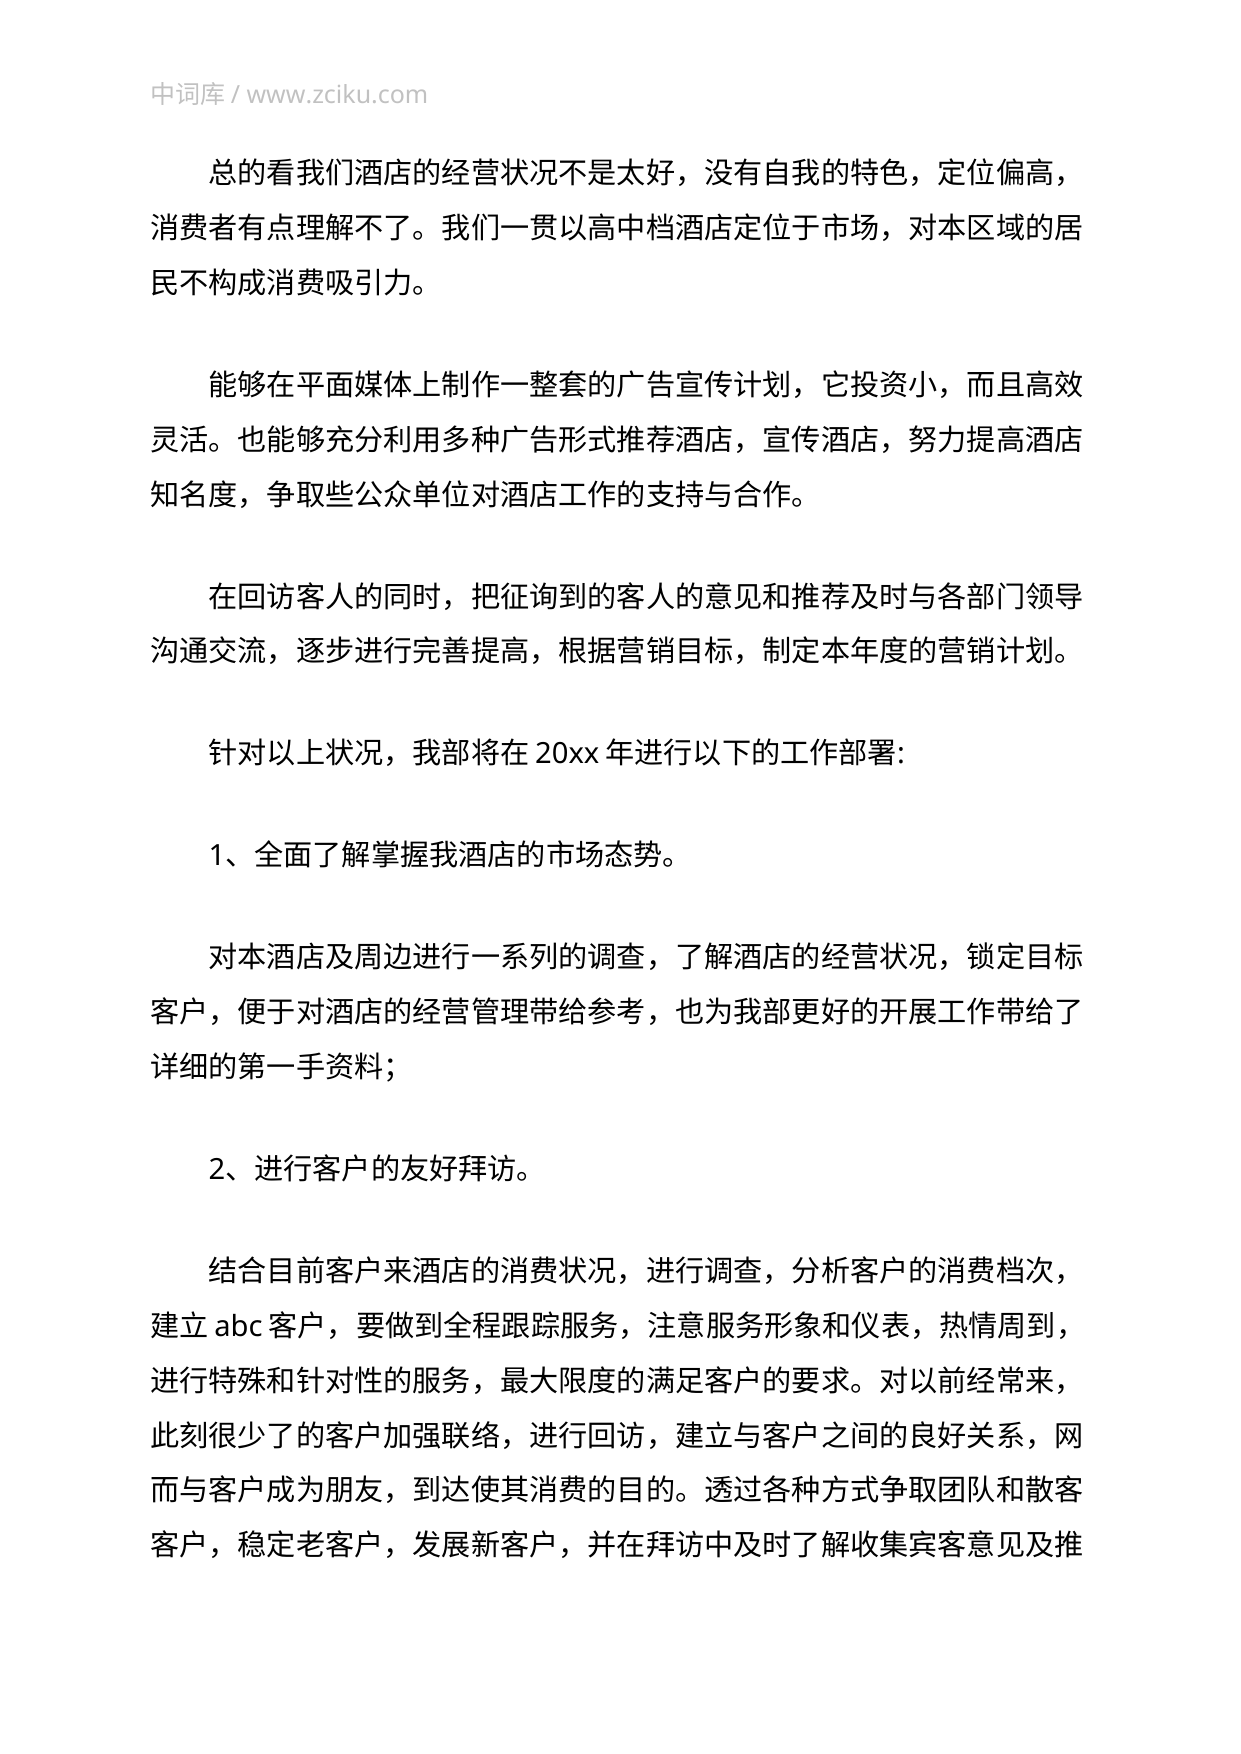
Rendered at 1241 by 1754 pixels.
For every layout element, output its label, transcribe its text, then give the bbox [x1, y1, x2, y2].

text 总的看我们酒店的经营状况不是太好，没有自我的特色，定位偏高，消费者有点理解不了。我们一贯以高中档酒店定位于市场，对本区域的居民不构成消费吸引力。 [150, 150, 1090, 302]
text 对本酒店及周边进行一系列的调查，了解酒店的经营状况，锁定目标客户，便于对酒店的经营管理带给参考，也为我部更好的开展工作带给了详细的第一手资料； [150, 934, 1090, 1086]
text 针对以上状况，我部将在20xx年进行以下的工作部署: [150, 730, 1090, 772]
text 在回访客人的同时，把征询到的客人的意见和推荐及时与各部门领导沟通交流，逐步进行完善提高，根据营销目标，制定本年度的营销计划。 [150, 573, 1090, 670]
text 1、全面了解掌握我酒店的市场态势。 [150, 832, 1090, 874]
text 能够在平面媒体上制作一整套的广告宣传计划，它投资小，而且高效灵活。也能够充分利用多种广告形式推荐酒店，宣传酒店，努力提高酒店知名度，争取些公众单位对酒店工作的支持与合作。 [150, 362, 1090, 514]
text 2、进行客户的友好拜访。 [150, 1145, 1090, 1188]
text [150, 1247, 1090, 1564]
